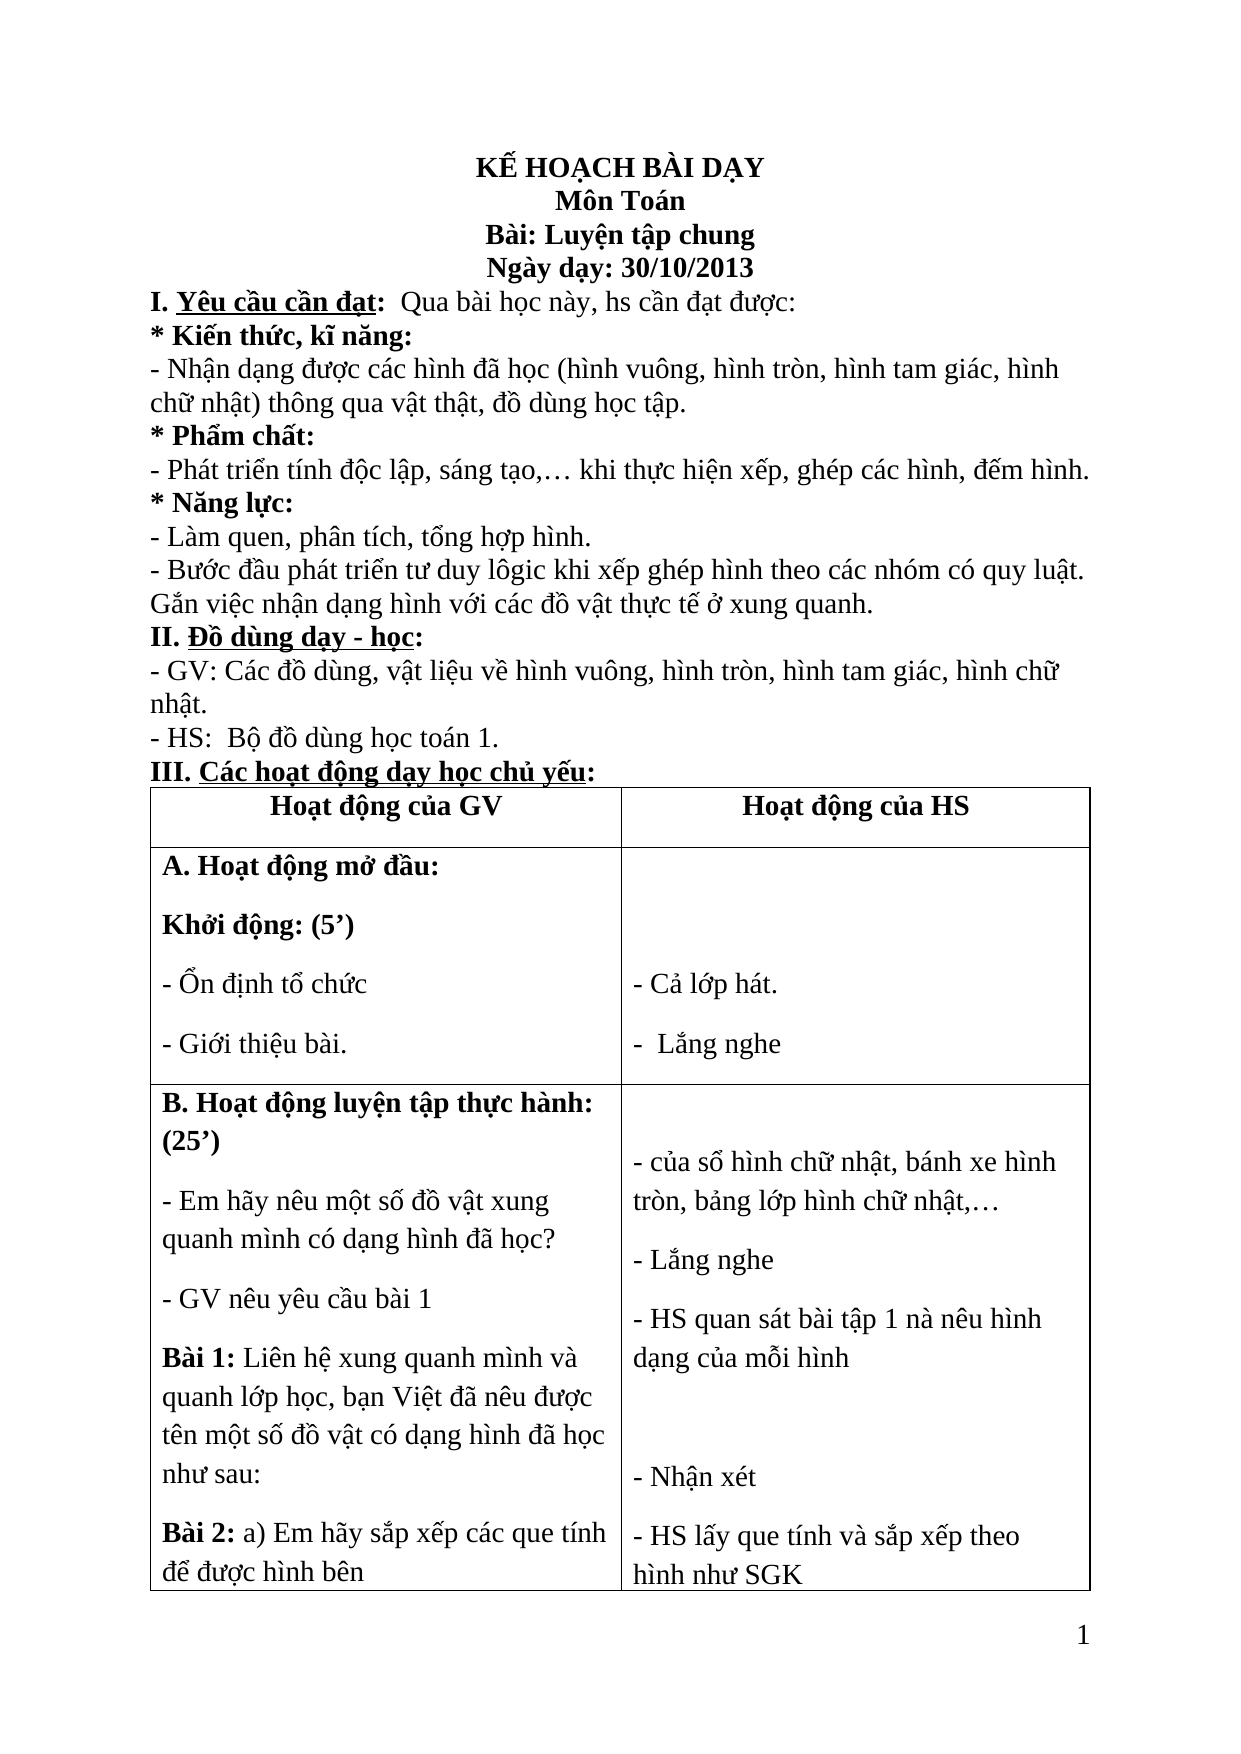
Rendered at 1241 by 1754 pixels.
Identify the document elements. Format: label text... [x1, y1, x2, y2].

table_header Hoạt động của HS [622, 788, 1089, 847]
text - Làm quen, phân tích, tổng hợp hình. [150, 519, 1090, 552]
text KẾ HOẠCH BÀI DẠY [150, 150, 1090, 183]
text Bài: Luyện tập chung [150, 217, 1090, 251]
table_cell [151, 1085, 621, 1590]
text * Năng lực: [150, 485, 1090, 519]
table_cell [622, 1085, 1089, 1590]
text * Kiến thức, kĩ năng: [150, 318, 1090, 351]
text II. Đồ dùng dạy - học: [150, 619, 1090, 653]
text - HS: Bộ đồ dùng học toán 1. [150, 720, 1090, 754]
text Môn Toán [150, 183, 1090, 217]
text - Nhận dạng được các hình đã học (hình vuông, hình tròn, hình tam giác, hình chữ nhật) thông qua vật thật, đồ dùng học tập. [150, 351, 1090, 418]
text - Bước đầu phát triển tư duy lôgic khi xếp ghép hình theo các nhóm có quy luật. Gắn việc nhận dạng hình với các đồ vật thực tế ở xung quanh. [150, 552, 1090, 619]
table_cell A. Hoạt động mở đầu: Khởi động: (5’) - Ổn định tổ chức - Giới thiệu bài. [151, 848, 621, 1084]
text - GV: Các đồ dùng, vật liệu về hình vuông, hình tròn, hình tam giác, hình chữ nhật. [150, 653, 1090, 720]
text * Phẩm chất: [150, 418, 1090, 452]
text - Phát triển tính độc lập, sáng tạo,… khi thực hiện xếp, ghép các hình, đếm hình. [150, 452, 1090, 485]
text I. Yêu cầu cần đạt: Qua bài học này, hs cần đạt được: [150, 284, 1090, 318]
table_cell - Cả lớp hát. - Lắng nghe [622, 848, 1089, 1084]
text Ngày dạy: 30/10/2013 [150, 251, 1090, 284]
table_header Hoạt động của GV [151, 788, 621, 847]
text III. Các hoạt động dạy học chủ yếu: [150, 754, 1090, 787]
